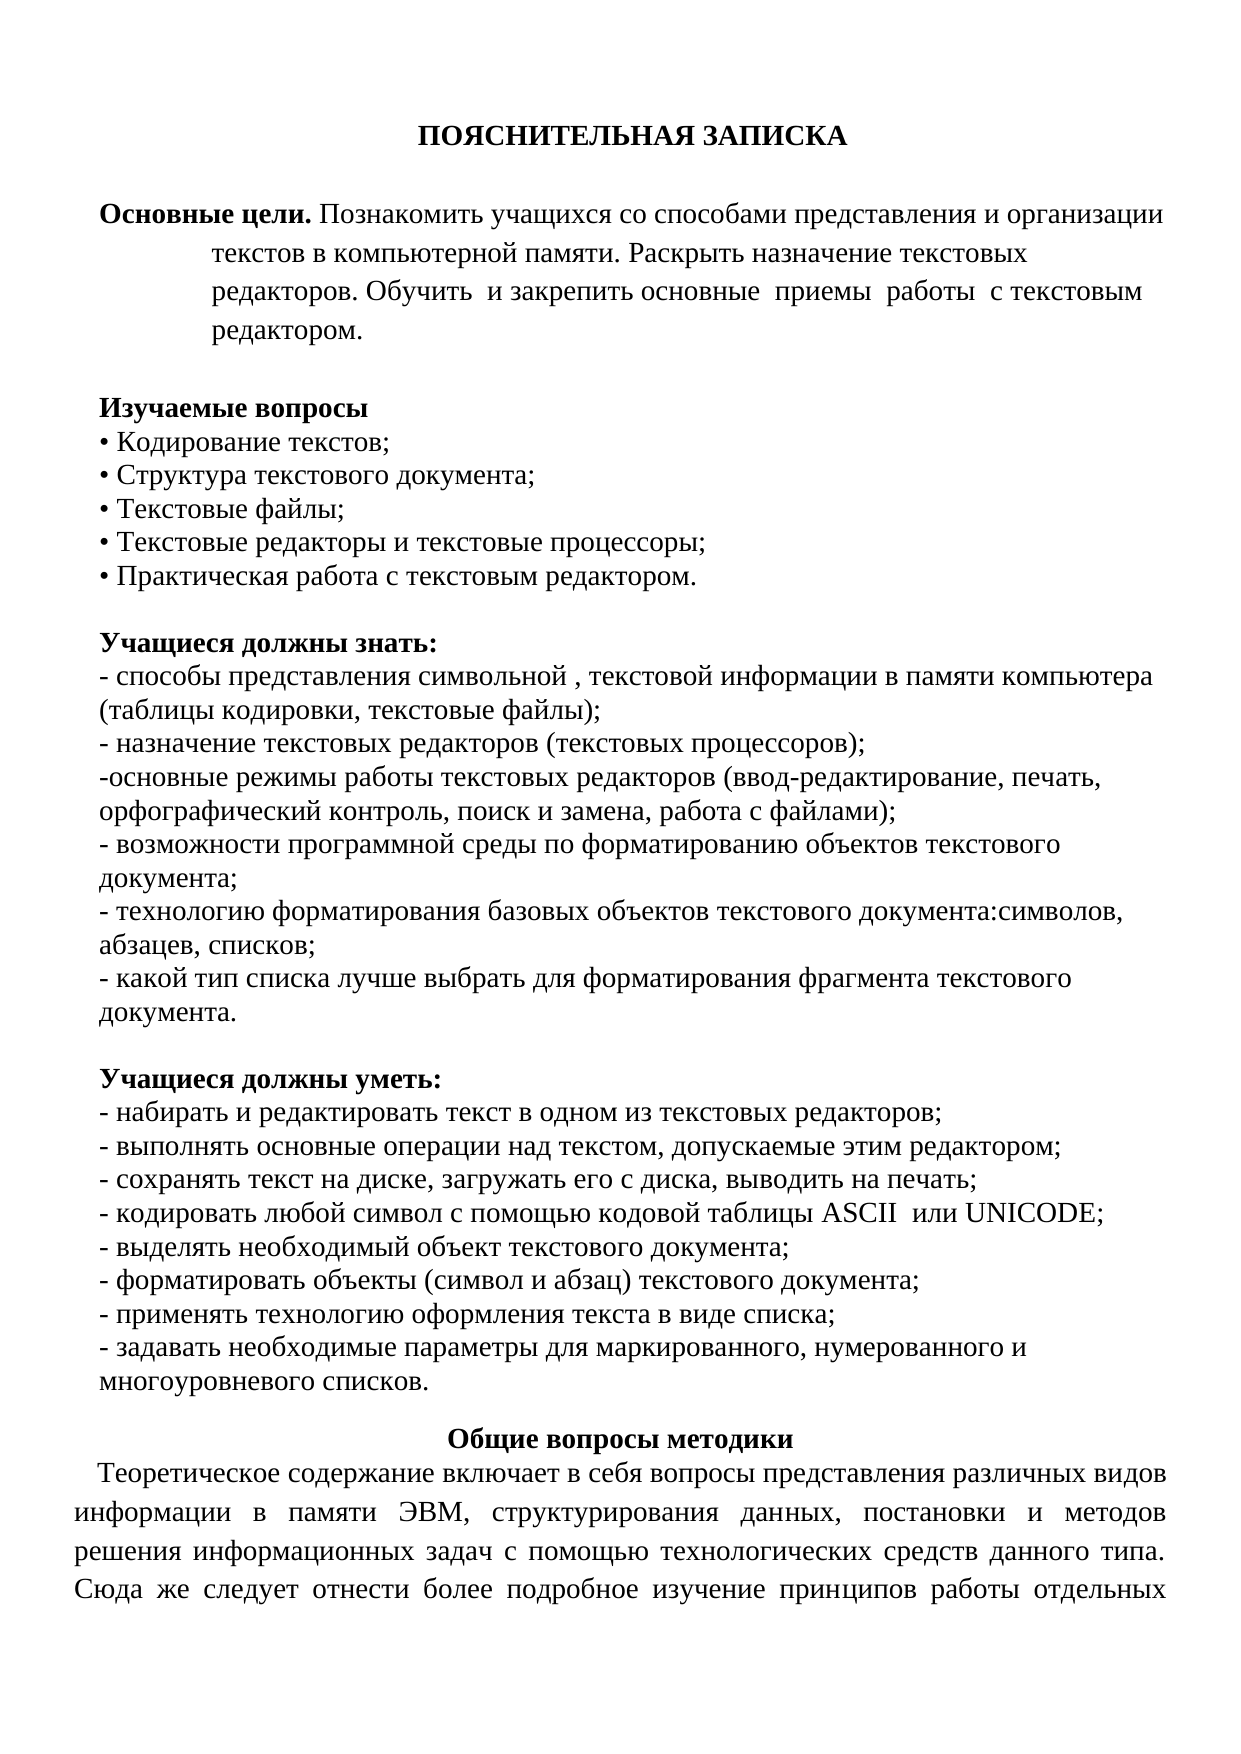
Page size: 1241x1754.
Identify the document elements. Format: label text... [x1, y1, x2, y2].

text • Кодирование текстов; [99, 424, 1167, 457]
text • Структура текстового документа; [99, 457, 1167, 491]
text ПОЯСНИТЕЛЬНАЯ ЗАПИСКА [99, 118, 1167, 152]
text - задавать необходимые параметры для маркированного, нумерованного и многоуровневого списков. [99, 1329, 1167, 1396]
text - форматировать объекты (символ и абзац) текстового документа; [99, 1262, 1167, 1296]
text - выделять необходимый объект текстового документа; [99, 1229, 1167, 1262]
text - применять технологию оформления текста в виде списка; [99, 1296, 1167, 1329]
text Учащиеся должны знать: [99, 625, 1167, 658]
text - способы представления символьной , текстовой информации в памяти компьютера (таблицы кодировки, текстовые файлы); [99, 658, 1167, 726]
text Изучаемые вопросы [99, 390, 1167, 424]
text - какой тип списка лучше выбрать для форматирования фрагмента текстового документа. [99, 960, 1167, 1027]
text - назначение текстовых редакторов (текстовых процессоров); [99, 726, 1167, 759]
text • Текстовые редакторы и текстовые процессоры; [99, 524, 1167, 558]
text • Практическая работа с текстовым редактором. [99, 558, 1167, 591]
text - выполнять основные операции над текстом, допускаемые этим редактором; [99, 1128, 1167, 1162]
text - возможности программной среды по форматированию объектов текстового документа; [99, 826, 1167, 893]
text Общие вопросы методики [74, 1421, 1167, 1455]
text - кодировать любой символ с помощью кодовой таблицы ASCII или UNICODE; [99, 1195, 1167, 1229]
text - набирать и редактировать текст в одном из текстовых редакторов; [99, 1094, 1167, 1128]
text Учащиеся должны уметь: [99, 1061, 1167, 1094]
text - технологию форматирования базовых объектов текстового документа:символов, абзацев, списков; [99, 893, 1167, 960]
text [74, 1455, 1167, 1605]
text • Текстовые файлы; [99, 491, 1167, 524]
text - сохранять текст на диске, загружать его с диска, выводить на печать; [99, 1162, 1167, 1195]
text -основные режимы работы текстовых редакторов (ввод-редактирование, печать, орфографический контроль, поиск и замена, работа с файлами); [99, 759, 1167, 826]
text Основные цели. Познакомить учащихся со способами представления и организации текстов в компьютерной памяти. Раскрыть назначение текстовых редакторов. Обучить и закрепить основные приемы работы с текстовым редактором. [99, 196, 1167, 346]
